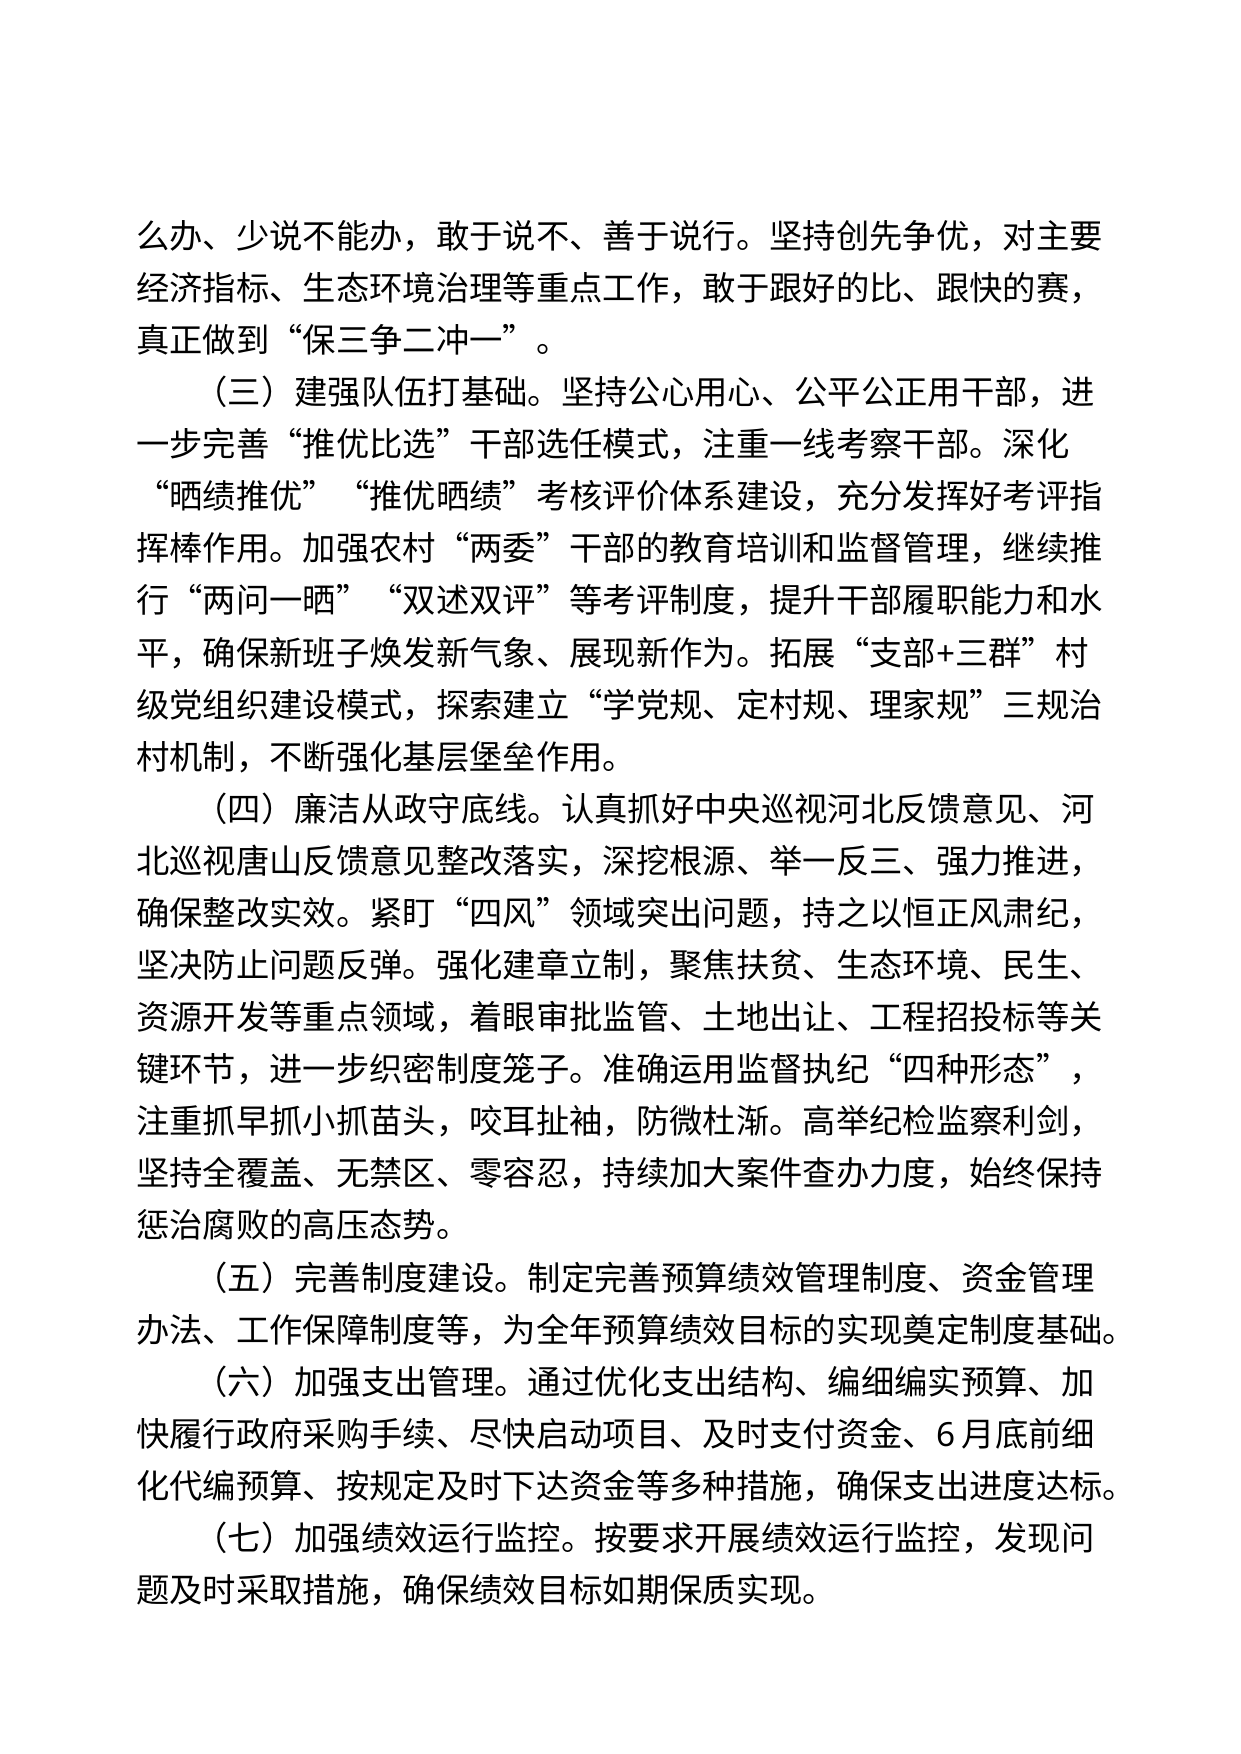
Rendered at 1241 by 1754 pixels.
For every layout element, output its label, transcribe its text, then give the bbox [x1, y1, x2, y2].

text （五）完善制度建设。制定完善预算绩效管理制度、资金管理办法、工作保障制度等，为全年预算绩效目标的实现奠定制度基础。 [136, 1248, 1104, 1352]
text （三）建强队伍打基础。坚持公心用心、公平公正用干部，进一步完善“推优比选”干部选任模式，注重一线考察干部。深化“晒绩推优”“推优晒绩”考核评价体系建设，充分发挥好考评指挥棒作用。加强农村“两委”干部的教育培训和监督管理，继续推行“两问一晒”“双述双评”等考评制度，提升干部履职能力和水平，确保新班子焕发新气象、展现新作为。拓展“支部+三群”村级党组织建设模式，探索建立“学党规、定村规、理家规”三规治村机制，不断强化基层堡垒作用。 [136, 363, 1104, 779]
text （七）加强绩效运行监控。按要求开展绩效运行监控，发现问题及时采取措施，确保绩效目标如期保质实现。 [136, 1509, 1104, 1613]
text （六）加强支出管理。通过优化支出结构、编细编实预算、加快履行政府采购手续、尽快启动项目、及时支付资金、6月底前细化代编预算、按规定及时下达资金等多种措施，确保支出进度达标。 [136, 1352, 1104, 1509]
text （四）廉洁从政守底线。认真抓好中央巡视河北反馈意见、河北巡视唐山反馈意见整改落实，深挖根源、举一反三、强力推进，确保整改实效。紧盯“四风”领域突出问题，持之以恒正风肃纪，坚决防止问题反弹。强化建章立制，聚焦扶贫、生态环境、民生、资源开发等重点领域，着眼审批监管、土地出让、工程招投标等关键环节，进一步织密制度笼子。准确运用监督执纪“四种形态”，注重抓早抓小抓苗头，咬耳扯袖，防微杜渐。高举纪检监察利剑，坚持全覆盖、无禁区、零容忍，持续加大案件查办力度，始终保持惩治腐败的高压态势。 [136, 779, 1104, 1248]
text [136, 207, 1104, 363]
